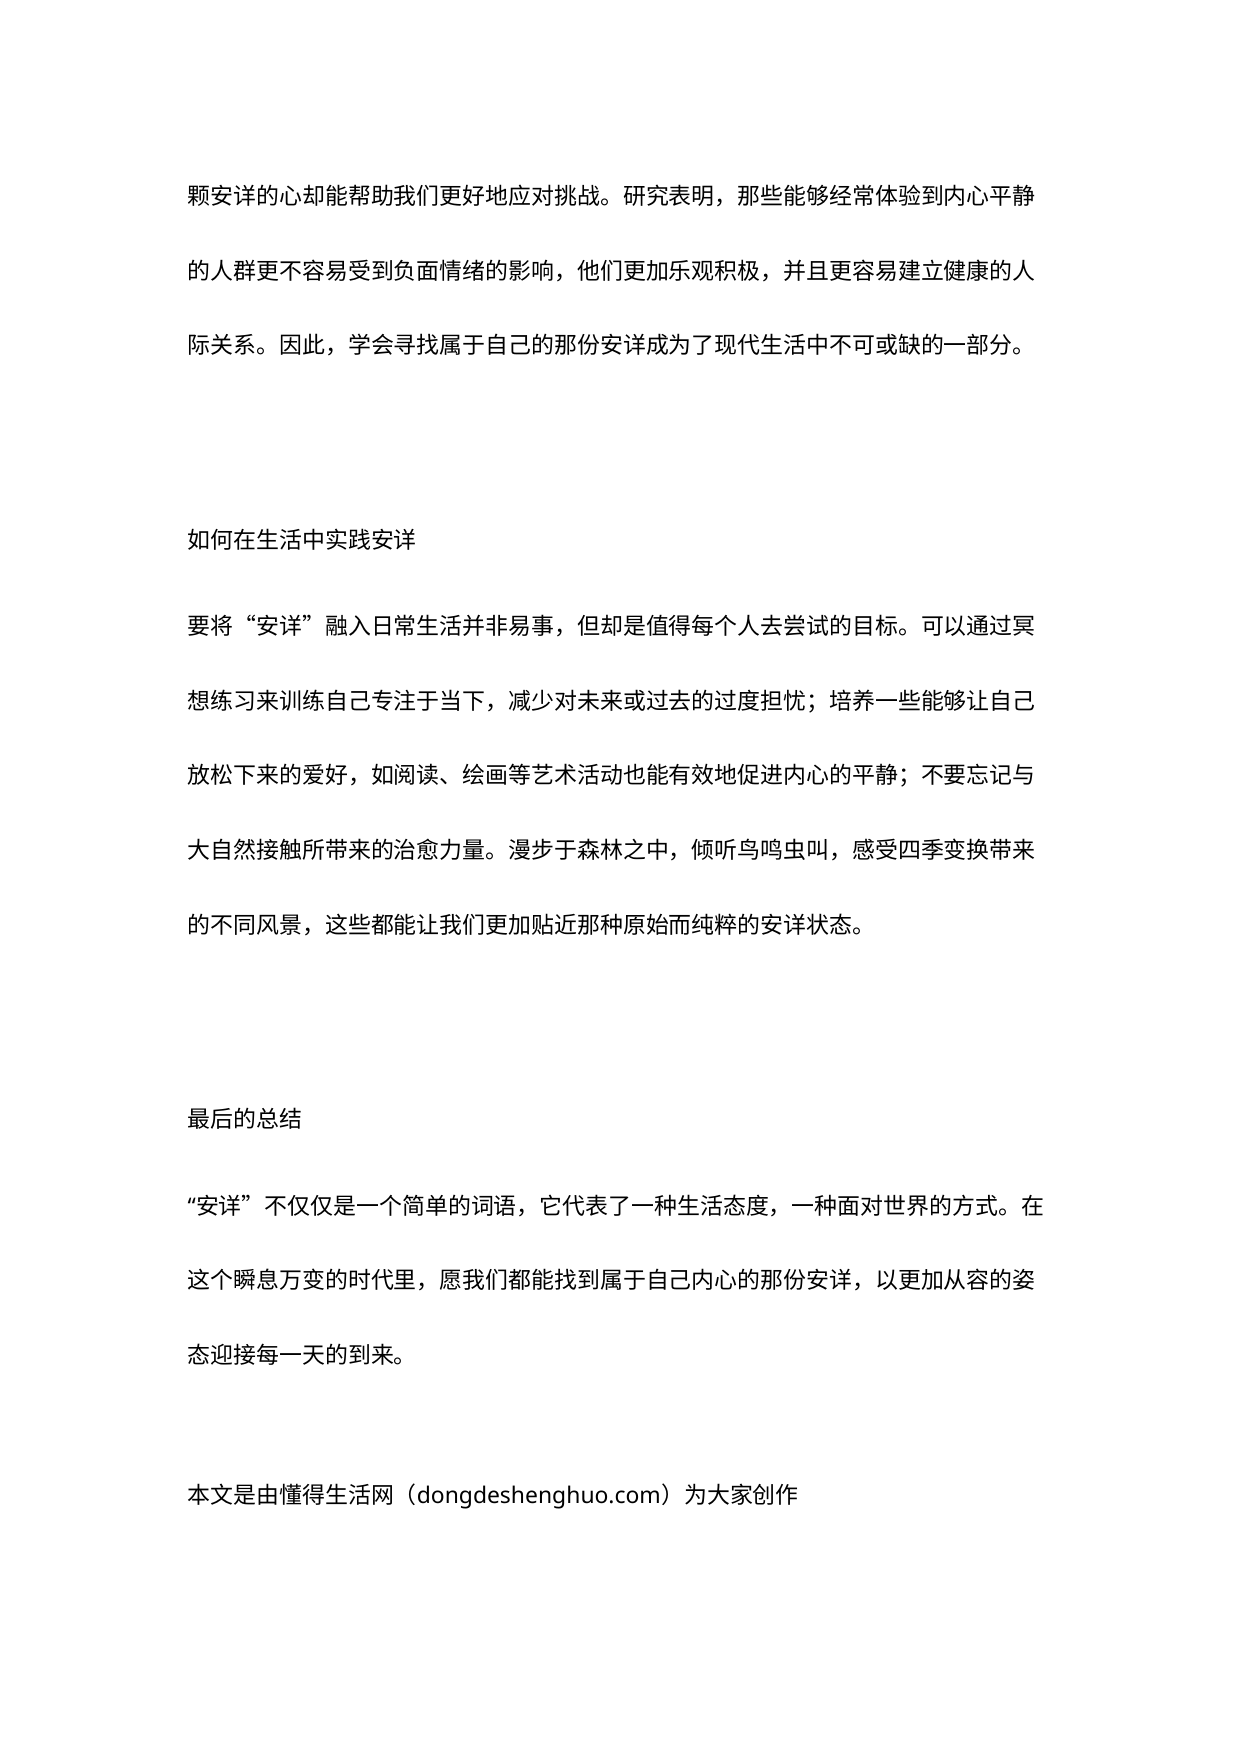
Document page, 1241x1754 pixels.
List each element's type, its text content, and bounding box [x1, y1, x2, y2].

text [187, 162, 1053, 376]
text 如何在生活中实践安详 [187, 506, 1053, 571]
text 要将“安详”融入日常生活并非易事，但却是值得每个人去尝试的目标。可以通过冥想练习来训练自己专注于当下，减少对未来或过去的过度担忧；培养一些能够让自己放松下来的爱好，如阅读、绘画等艺术活动也能有效地促进内心的平静；不要忘记与大自然接触所带来的治愈力量。漫步于森林之中，倾听鸟鸣虫叫，感受四季变换带来的不同风景，这些都能让我们更加贴近那种原始而纯粹的安详状态。 [187, 592, 1053, 956]
text 本文是由懂得生活网（dongdeshenghuo.com）为大家创作 [187, 1462, 1053, 1527]
text “安详”不仅仅是一个简单的词语，它代表了一种生活态度，一种面对世界的方式。在这个瞬息万变的时代里，愿我们都能找到属于自己内心的那份安详，以更加从容的姿态迎接每一天的到来。 [187, 1172, 1053, 1386]
text 最后的总结 [187, 1085, 1053, 1150]
